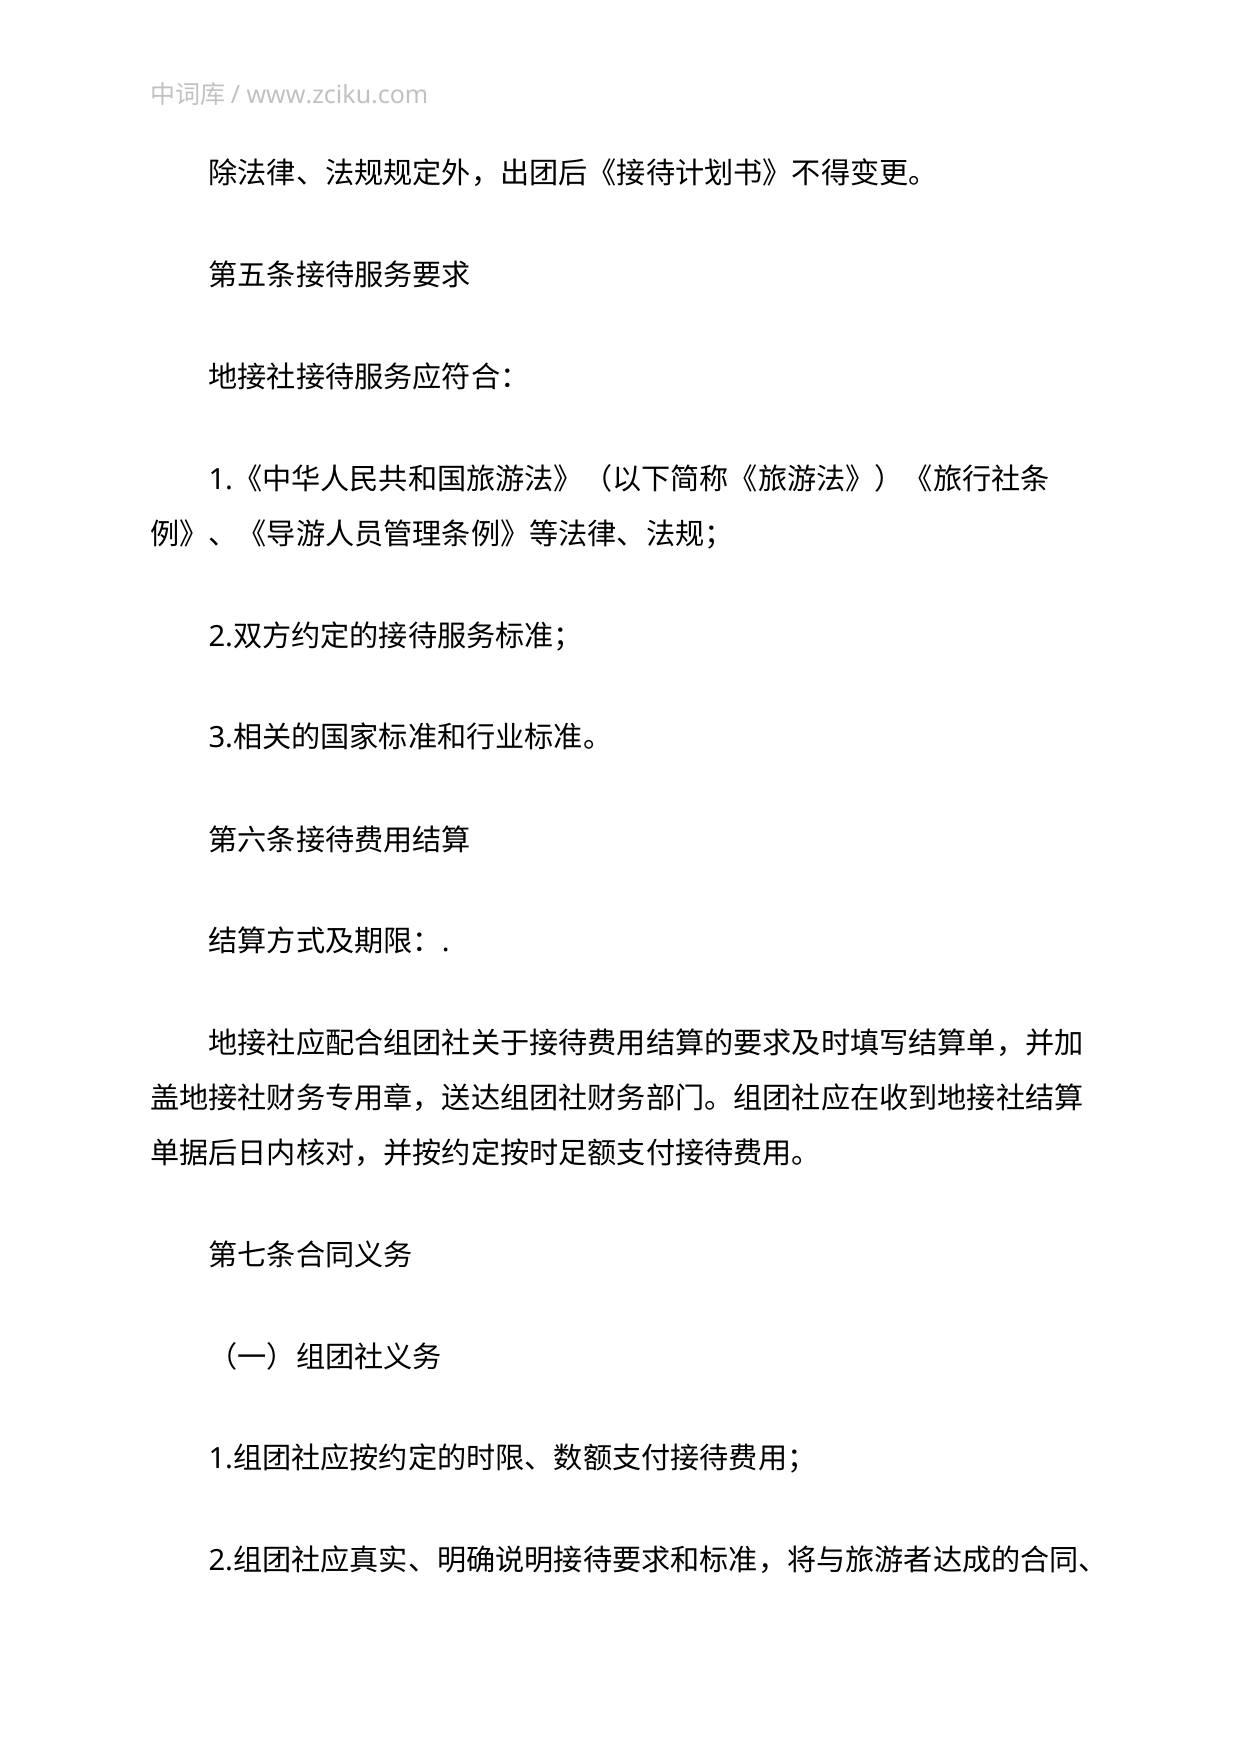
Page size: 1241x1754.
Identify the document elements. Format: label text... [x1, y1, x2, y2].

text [150, 1537, 1090, 1579]
text 第七条合同义务 [150, 1231, 1090, 1274]
text 地接社接待服务应符合： [150, 353, 1090, 396]
text 结算方式及期限：. [150, 918, 1090, 960]
text （一）组团社义务 [150, 1333, 1090, 1375]
text 2.双方约定的接待服务标准； [150, 612, 1090, 654]
text 地接社应配合组团社关于接待费用结算的要求及时填写结算单，并加盖地接社财务专用章，送达组团社财务部门。组团社应在收到地接社结算单据后日内核对，并按约定按时足额支付接待费用。 [150, 1020, 1090, 1172]
text 1.《中华人民共和国旅游法》（以下简称《旅游法》）《旅行社条例》、《导游人员管理条例》等法律、法规； [150, 455, 1090, 553]
text 1.组团社应按约定的时限、数额支付接待费用； [150, 1435, 1090, 1477]
text 第六条接待费用结算 [150, 816, 1090, 858]
text 3.相关的国家标准和行业标准。 [150, 714, 1090, 756]
text 除法律、法规规定外，出团后《接待计划书》不得变更。 [150, 150, 1090, 192]
text 第五条接待服务要求 [150, 252, 1090, 294]
